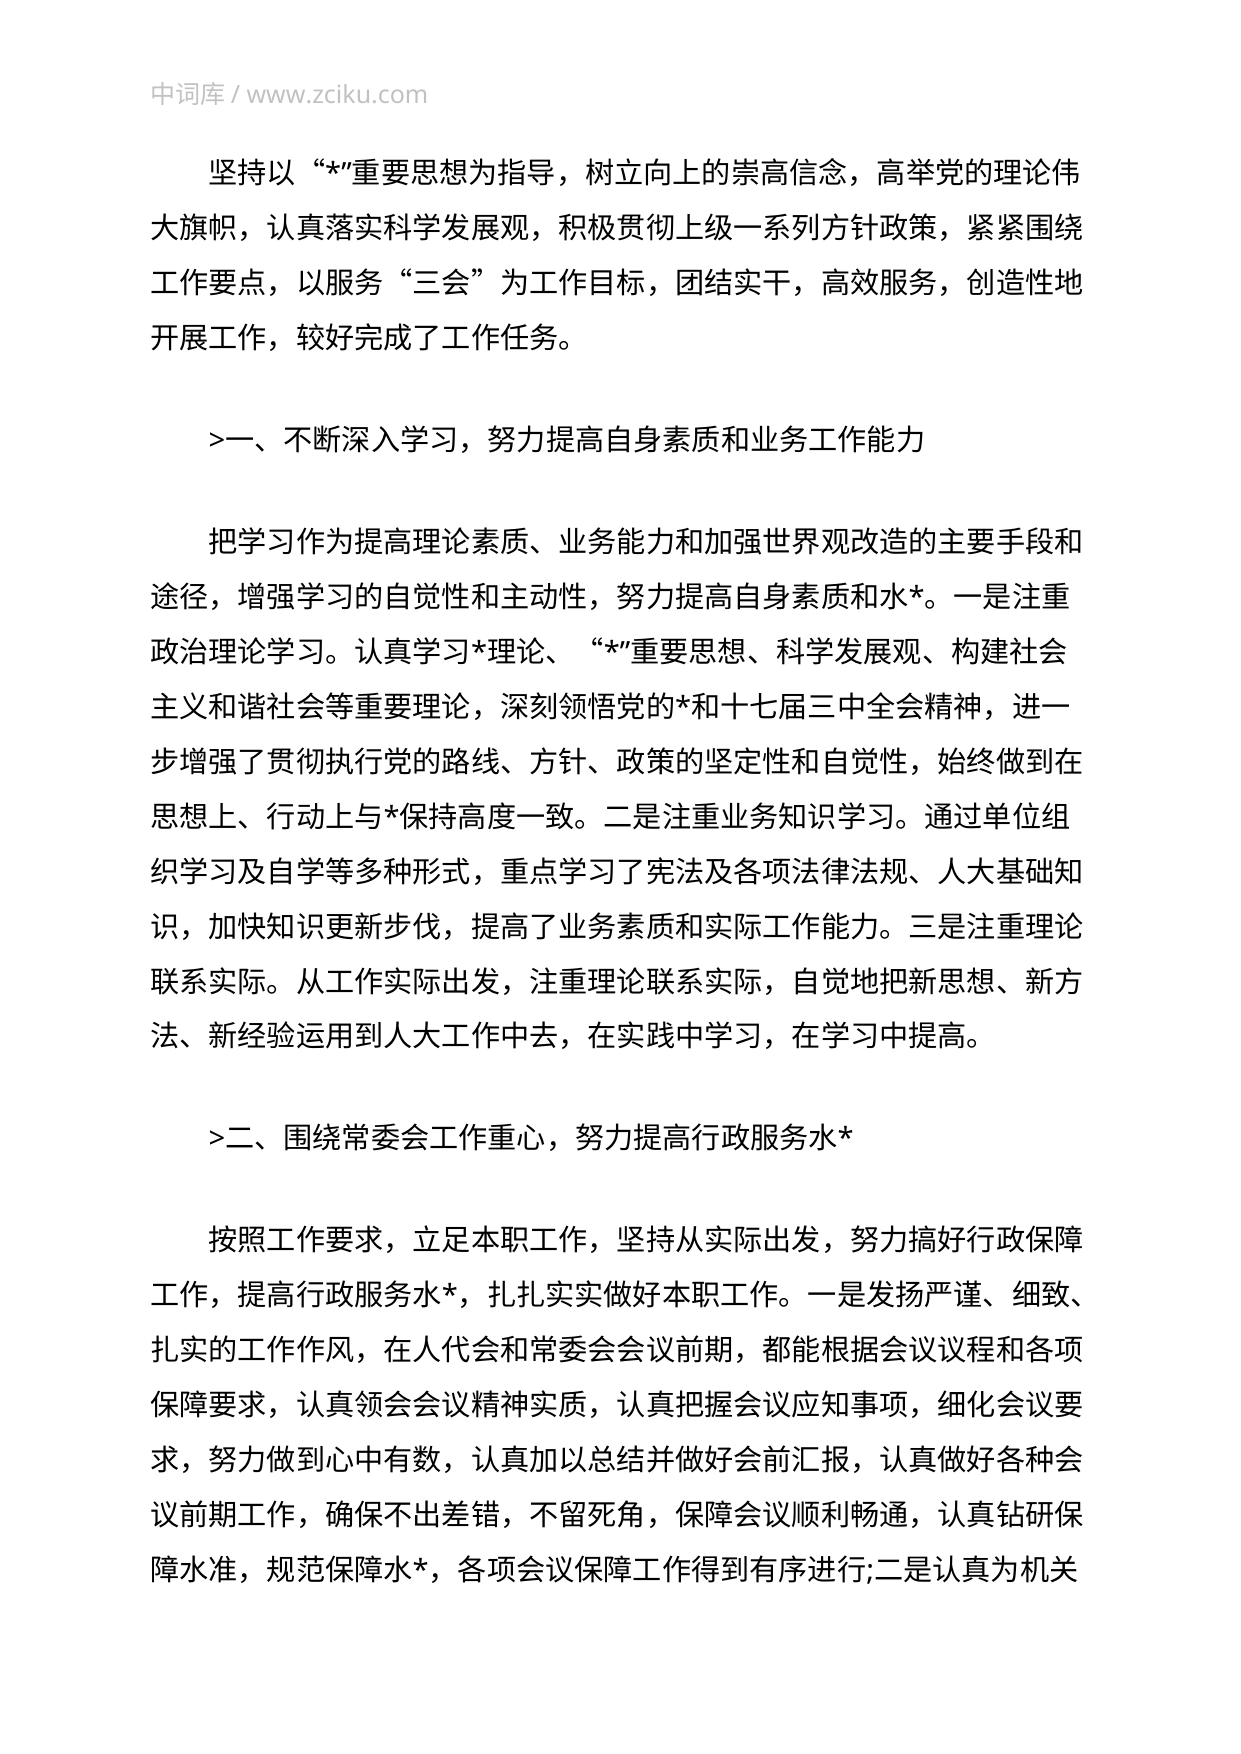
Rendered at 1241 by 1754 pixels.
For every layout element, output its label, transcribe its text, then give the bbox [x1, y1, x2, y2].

text >二、围绕常委会工作重心，努力提高行政服务水* [150, 1115, 1090, 1157]
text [150, 1217, 1090, 1589]
text >一、不断深入学习，努力提高自身素质和业务工作能力 [150, 417, 1090, 459]
text 把学习作为提高理论素质、业务能力和加强世界观改造的主要手段和途径，增强学习的自觉性和主动性，努力提高自身素质和水*。一是注重政治理论学习。认真学习*理论、“*”重要思想、科学发展观、构建社会主义和谐社会等重要理论，深刻领悟党的*和十七届三中全会精神，进一步增强了贯彻执行党的路线、方针、政策的坚定性和自觉性，始终做到在思想上、行动上与*保持高度一致。二是注重业务知识学习。通过单位组织学习及自学等多种形式，重点学习了宪法及各项法律法规、人大基础知识，加快知识更新步伐，提高了业务素质和实际工作能力。三是注重理论联系实际。从工作实际出发，注重理论联系实际，自觉地把新思想、新方法、新经验运用到人大工作中去，在实践中学习，在学习中提高。 [150, 518, 1090, 1055]
text 坚持以“*”重要思想为指导，树立向上的崇高信念，高举党的理论伟大旗帜，认真落实科学发展观，积极贯彻上级一系列方针政策，紧紧围绕工作要点，以服务“三会”为工作目标，团结实干，高效服务，创造性地开展工作，较好完成了工作任务。 [150, 150, 1090, 357]
